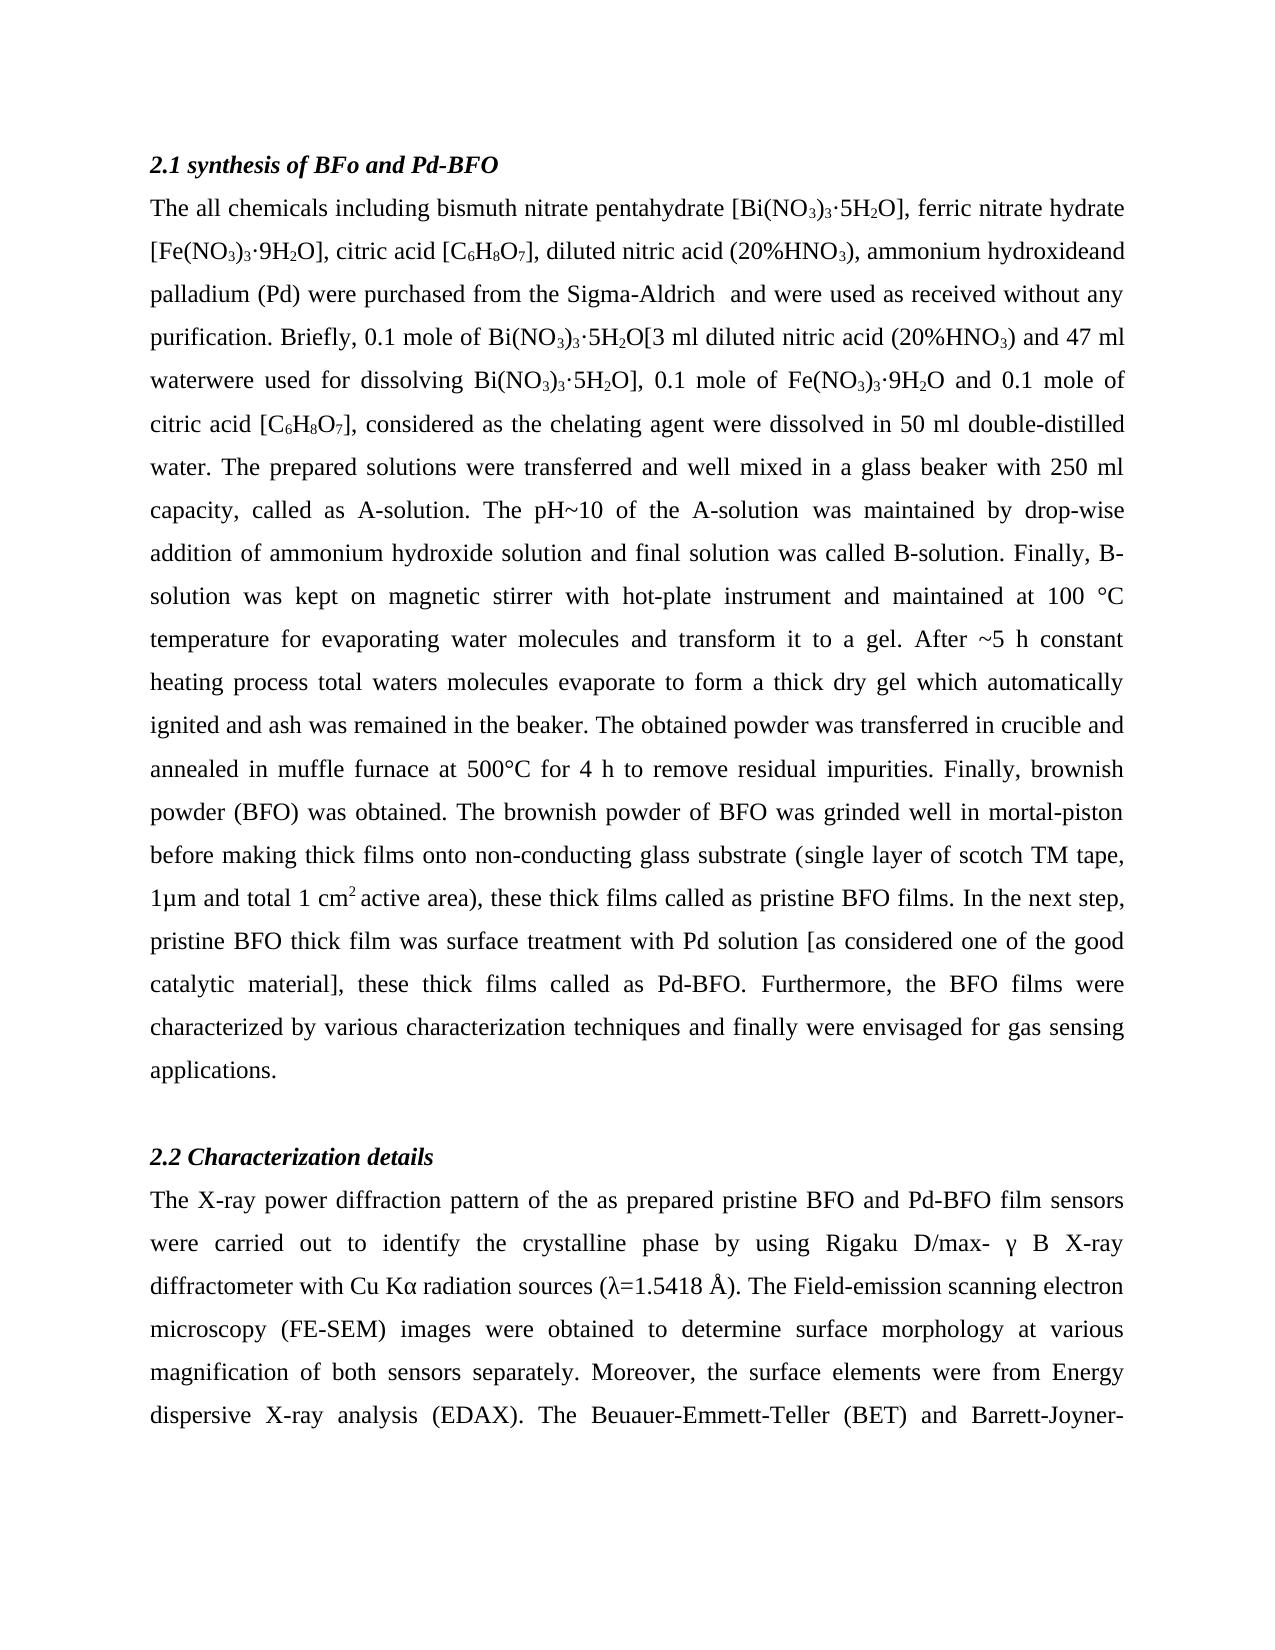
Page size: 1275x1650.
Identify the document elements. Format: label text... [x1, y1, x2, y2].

text 2.1 synthesis of BFo and Pd-BFO [150, 150, 1125, 179]
text 2.2 Characterization details [150, 1142, 1125, 1171]
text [150, 1185, 1125, 1429]
text The all chemicals including bismuth nitrate pentahydrate [Bi(NO3)3·5H2O], ferric nitrate hydrate [Fe(NO3)3·9H2O], citric acid [C6H8O7], diluted nitric acid (20%HNO3), ammonium hydroxideand palladium (Pd) were purchased from the Sigma-Aldrich and were used as received without any purification. Briefly, 0.1 mole of Bi(NO3)3·5H2O[3 ml diluted nitric acid (20%HNO3) and 47 ml waterwere used for dissolving Bi(NO3)3·5H2O], 0.1 mole of Fe(NO3)3·9H2O and 0.1 mole of citric acid [C6H8O7], considered as the chelating agent were dissolved in 50 ml double-distilled water. The prepared solutions were transferred and well mixed in a glass beaker with 250 ml capacity, called as A-solution. The pH~10 of the A-solution was maintained by drop-wise addition of ammonium hydroxide solution and final solution was called B-solution. Finally, B-solution was kept on magnetic stirrer with hot-plate instrument and maintained at 100 °C temperature for evaporating water molecules and transform it to a gel. After ~5 h constant heating process total waters molecules evaporate to form a thick dry gel which automatically ignited and ash was remained in the beaker. The obtained powder was transferred in crucible and annealed in muffle furnace at 500°C for 4 h to remove residual impurities. Finally, brownish powder (BFO) was obtained. The brownish powder of BFO was grinded well in mortal-piston before making thick films onto non-conducting glass substrate (single layer of scotch TM tape, 1µm and total 1 cm2 active area), these thick films called as pristine BFO films. In the next step, pristine BFO thick film was surface treatment with Pd solution [as considered one of the good catalytic material], these thick films called as Pd-BFO. Furthermore, the BFO films were characterized by various characterization techniques and finally were envisaged for gas sensing applications. [150, 193, 1125, 1084]
